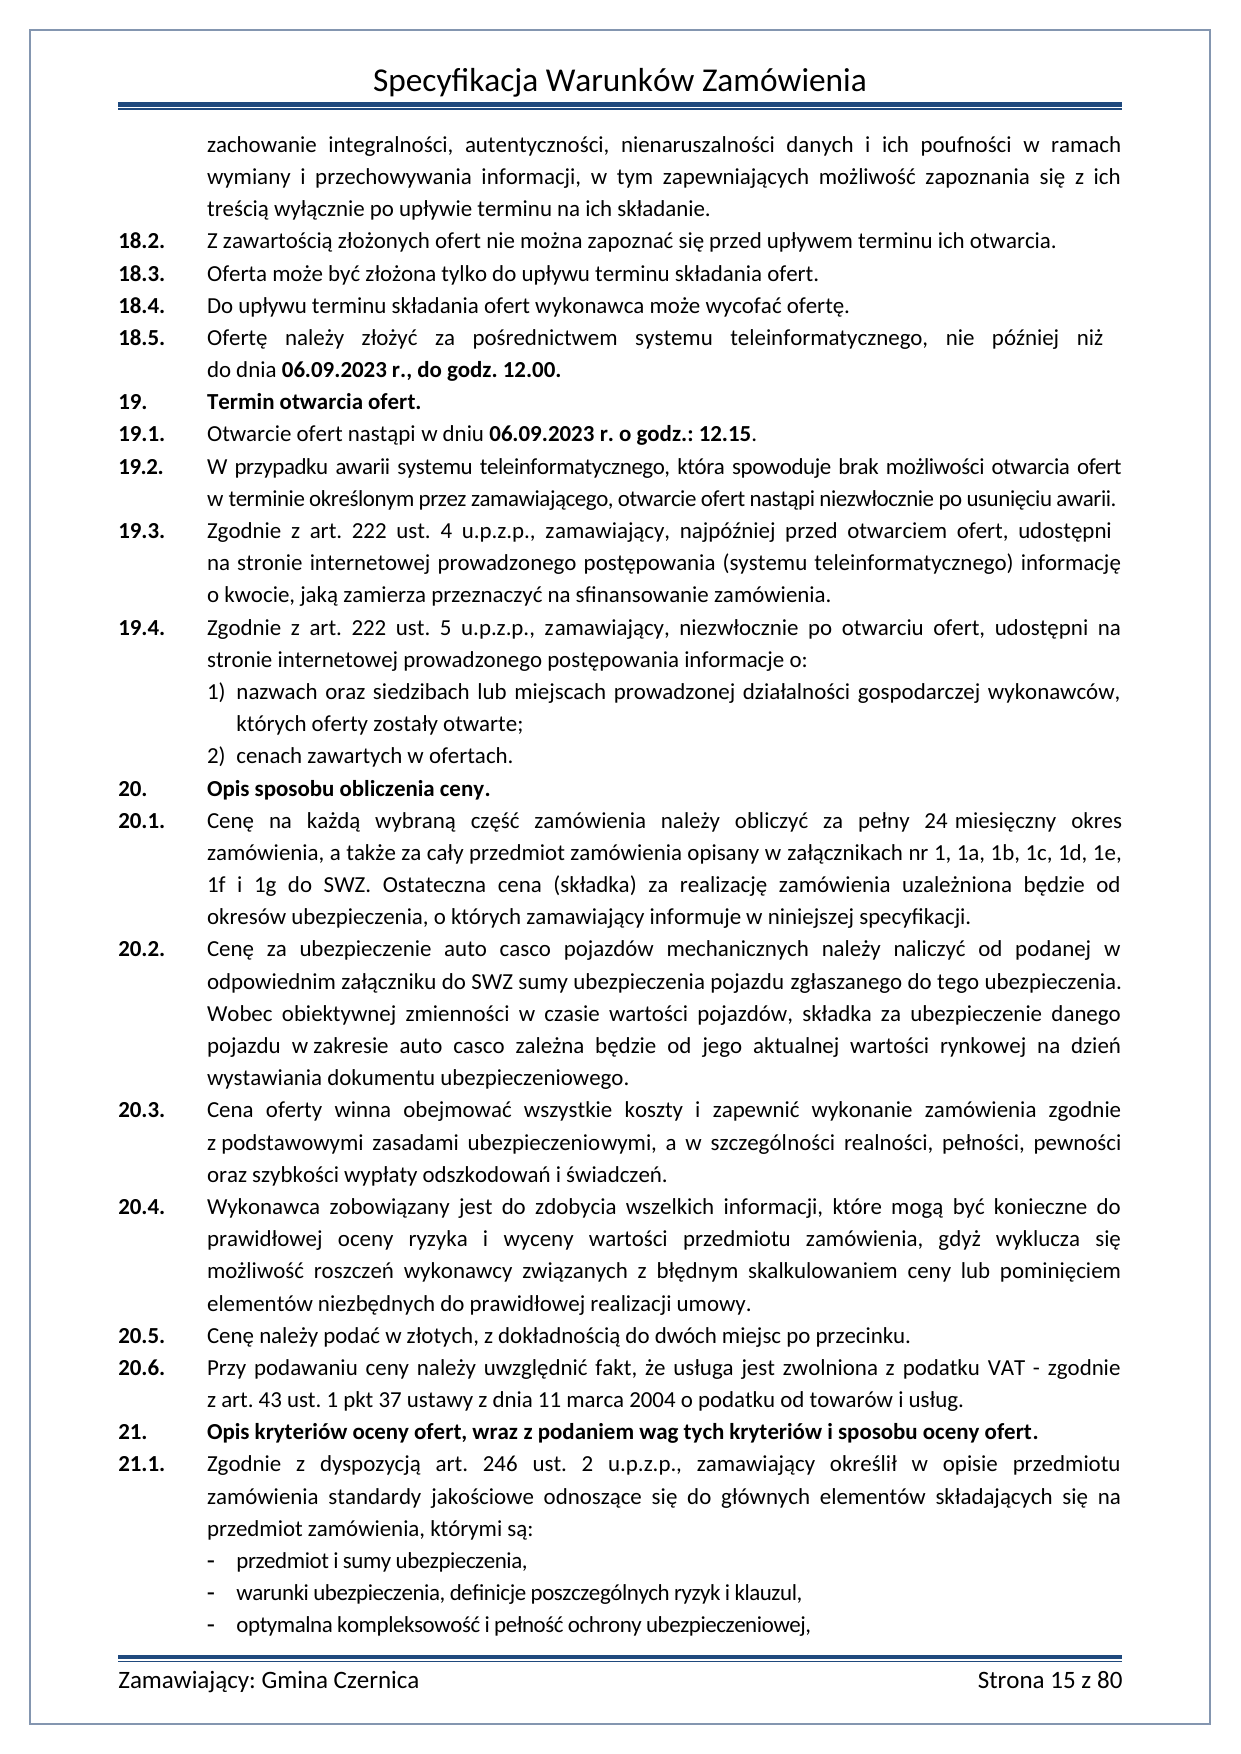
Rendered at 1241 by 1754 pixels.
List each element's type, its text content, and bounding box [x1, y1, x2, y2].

list przedmiot i sumy ubezpieczenia, [207, 1546, 1122, 1574]
list W przypadku awarii systemu teleinformatycznego, która spowoduje brak możliwości otwarcia ofert w terminie określonym przez zamawiającego, otwarcie ofert nastąpi niezwłocznie po usunięciu awarii. [118, 452, 1122, 512]
list Cenę należy podać w złotych, z dokładnością do dwóch miejsc po przecinku. [118, 1321, 1122, 1349]
list Oferta może być złożona tylko do upływu terminu składania ofert. [118, 259, 1122, 287]
list Zgodnie z art. 222 ust. 5 u.p.z.p., zamawiający, niezwłocznie po otwarciu ofert, udostępni na stronie internetowej prowadzonego postępowania informacje o: [118, 613, 1122, 673]
list Z zawartością złożonych ofert nie można zapoznać się przed upływem terminu ich otwarcia. [118, 226, 1122, 254]
list warunki ubezpieczenia, definicje poszczególnych ryzyk i klauzul, [207, 1578, 1122, 1606]
list Wykonawca zobowiązany jest do zdobycia wszelkich informacji, które mogą być konieczne do prawidłowej oceny ryzyka i wyceny wartości przedmiotu zamówienia, gdyż wyklucza się możliwość roszczeń wykonawcy związanych z błędnym skalkulowaniem ceny lub pominięciem elementów niezbędnych do prawidłowej realizacji umowy. [118, 1192, 1122, 1317]
list Opis sposobu obliczenia ceny. [118, 774, 1122, 802]
list Opis kryteriów oceny ofert, wraz z podaniem wag tych kryteriów i sposobu oceny ofert. [118, 1417, 1122, 1445]
list Przy podawaniu ceny należy uwzględnić fakt, że usługa jest zwolniona z podatku VAT - zgodnie z art. 43 ust. 1 pkt 37 ustawy z dnia 11 marca 2004 o podatku od towarów i usług. [118, 1353, 1122, 1413]
list Cenę na każdą wybraną część zamówienia należy obliczyć za pełny 24 miesięczny okres zamówienia, a także za cały przedmiot zamówienia opisany w załącznikach nr 1, 1a, 1b, 1c, 1d, 1e, 1f i 1g do SWZ. Ostateczna cena (składka) za realizację zamówienia uzależniona będzie od okresów ubezpieczenia, o których zamawiający informuje w niniejszej specyfikacji. [118, 806, 1122, 930]
list Termin otwarcia ofert. [118, 387, 1122, 415]
list Zgodnie z dyspozycją art. 246 ust. 2 u.p.z.p., zamawiający określił w opisie przedmiotu zamówienia standardy jakościowe odnoszące się do głównych elementów składających się na przedmiot zamówienia, którymi są: [118, 1449, 1122, 1542]
list Ofertę należy złożyć za pośrednictwem systemu teleinformatycznego, nie później niż do dnia 06.09.2023 r., do godz. 12.00. [118, 323, 1122, 383]
list Cena oferty winna obejmować wszystkie koszty i zapewnić wykonanie zamówienia zgodnie z podstawowymi zasadami ubezpieczeniowymi, a w szczególności realności, pełności, pewności oraz szybkości wypłaty odszkodowań i świadczeń. [118, 1096, 1122, 1188]
list Cenę za ubezpieczenie auto casco pojazdów mechanicznych należy naliczyć od podanej w odpowiednim załączniku do SWZ sumy ubezpieczenia pojazdu zgłaszanego do tego ubezpieczenia. Wobec obiektywnej zmienności w czasie wartości pojazdów, składka za ubezpieczenie danego pojazdu w zakresie auto casco zależna będzie od jego aktualnej wartości rynkowej na dzień wystawiania dokumentu ubezpieczeniowego. [118, 934, 1122, 1091]
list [118, 130, 1122, 222]
list nazwach oraz siedzibach lub miejscach prowadzonej działalności gospodarczej wykonawców, których oferty zostały otwarte; [207, 677, 1122, 737]
list Zgodnie z art. 222 ust. 4 u.p.z.p., zamawiający, najpóźniej przed otwarciem ofert, udostępni na stronie internetowej prowadzonego postępowania (systemu teleinformatycznego) informację o kwocie, jaką zamierza przeznaczyć na sfinansowanie zamówienia. [118, 516, 1122, 608]
list Otwarcie ofert nastąpi w dniu 06.09.2023 r. o godz.: 12.15. [118, 419, 1122, 448]
list optymalna kompleksowość i pełność ochrony ubezpieczeniowej, [207, 1611, 1122, 1638]
list cenach zawartych w ofertach. [207, 741, 1122, 769]
list Do upływu terminu składania ofert wykonawca może wycofać ofertę. [118, 291, 1122, 319]
